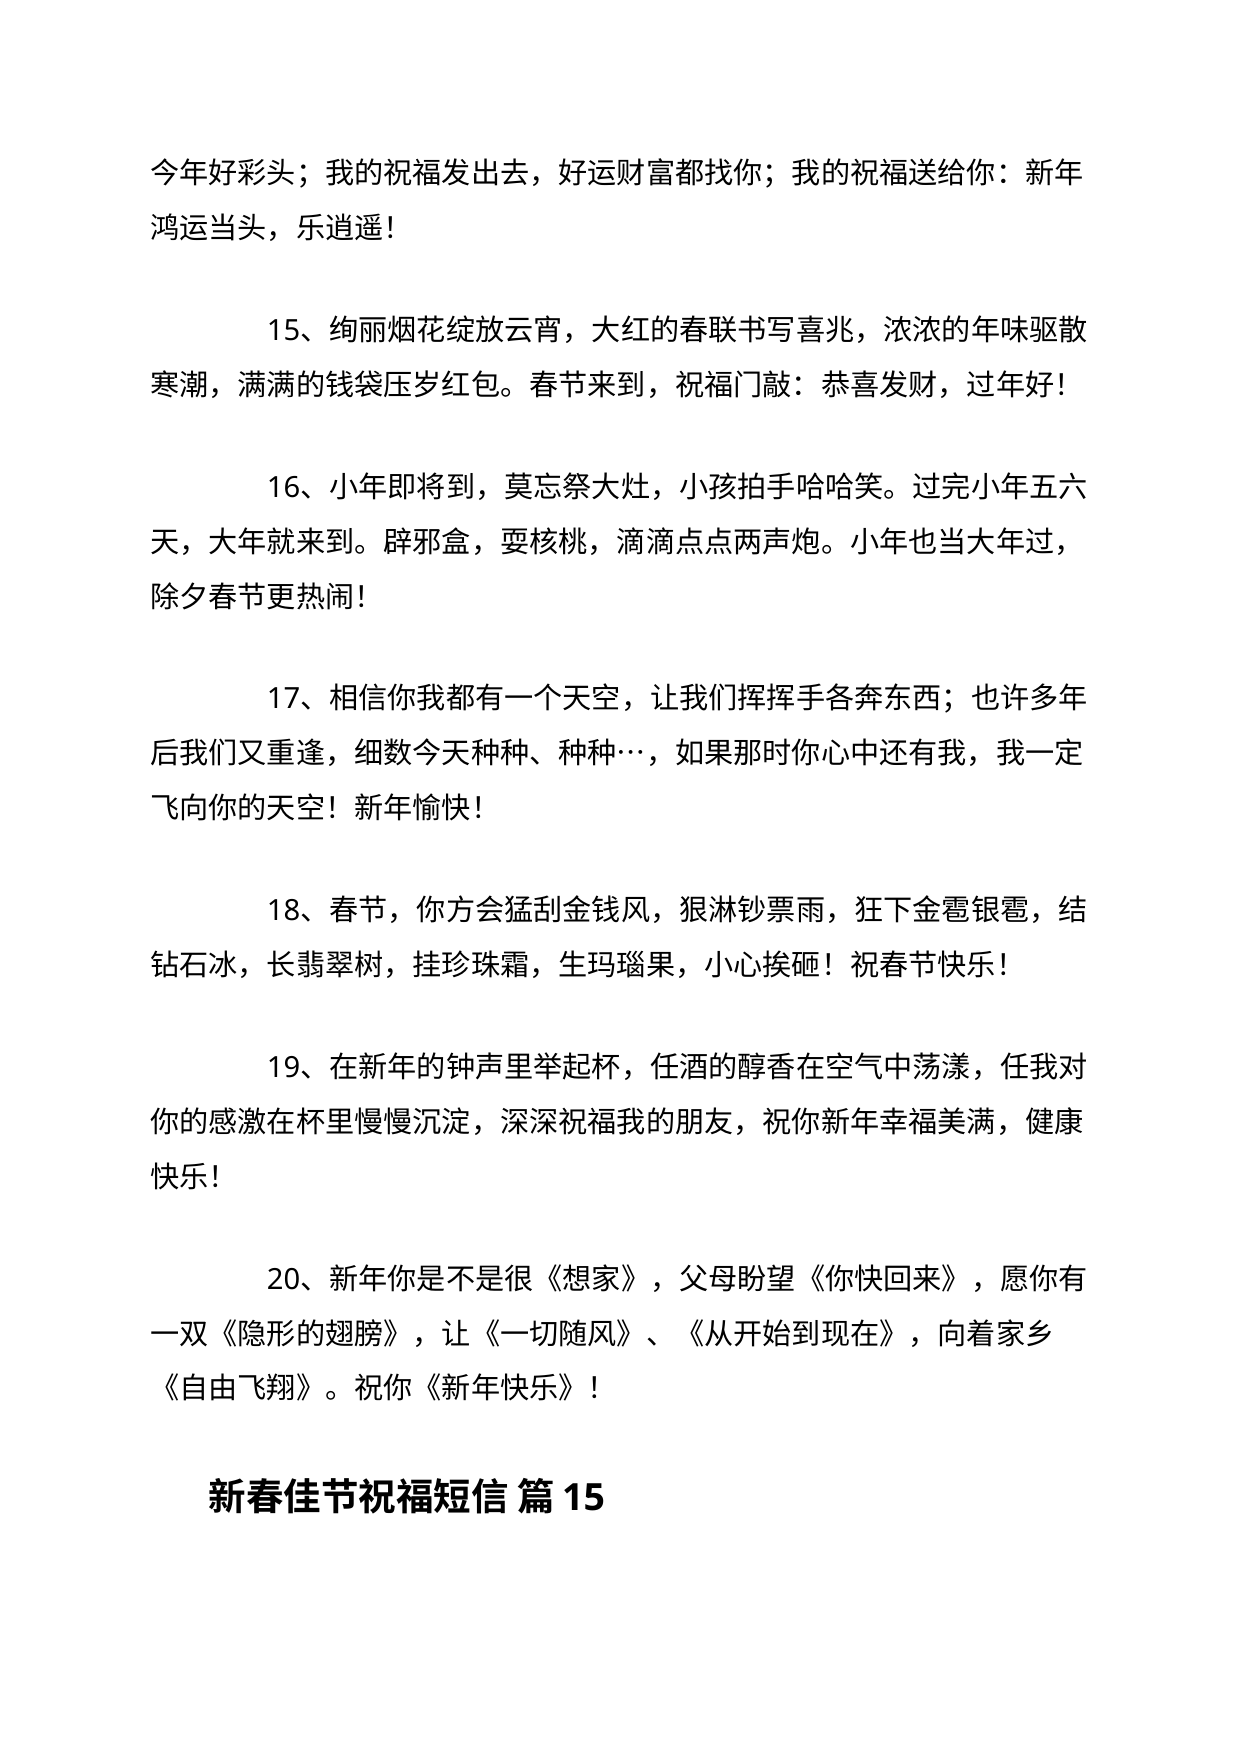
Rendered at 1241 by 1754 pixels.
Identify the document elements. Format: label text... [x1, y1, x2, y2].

text 17、相信你我都有一个天空，让我们挥挥手各奔东西；也许多年后我们又重逢，细数今天种种、种种…，如果那时你心中还有我，我一定飞向你的天空！新年愉快！ [150, 675, 1090, 827]
text 16、小年即将到，莫忘祭大灶，小孩拍手哈哈笑。过完小年五六天，大年就来到。辟邪盒，耍核桃，滴滴点点两声炮。小年也当大年过，除夕春节更热闹！ [150, 463, 1090, 616]
text 新春佳节祝福短信 篇15 [150, 1467, 1090, 1521]
text 18、春节，你方会猛刮金钱风，狠淋钞票雨，狂下金雹银雹，结钻石冰，长翡翠树，挂珍珠霜，生玛瑙果，小心挨砸！祝春节快乐！ [150, 887, 1090, 984]
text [150, 150, 1090, 247]
text 19、在新年的钟声里举起杯，任酒的醇香在空气中荡漾，任我对你的感激在杯里慢慢沉淀，深深祝福我的朋友，祝你新年幸福美满，健康快乐！ [150, 1043, 1090, 1196]
text 15、绚丽烟花绽放云宵，大红的春联书写喜兆，浓浓的年味驱散寒潮，满满的钱袋压岁红包。春节来到，祝福门敲：恭喜发财，过年好！ [150, 307, 1090, 404]
text 20、新年你是不是很《想家》，父母盼望《你快回来》，愿你有一双《隐形的翅膀》，让《一切随风》、《从开始到现在》，向着家乡《自由飞翔》。祝你《新年快乐》！ [150, 1255, 1090, 1407]
